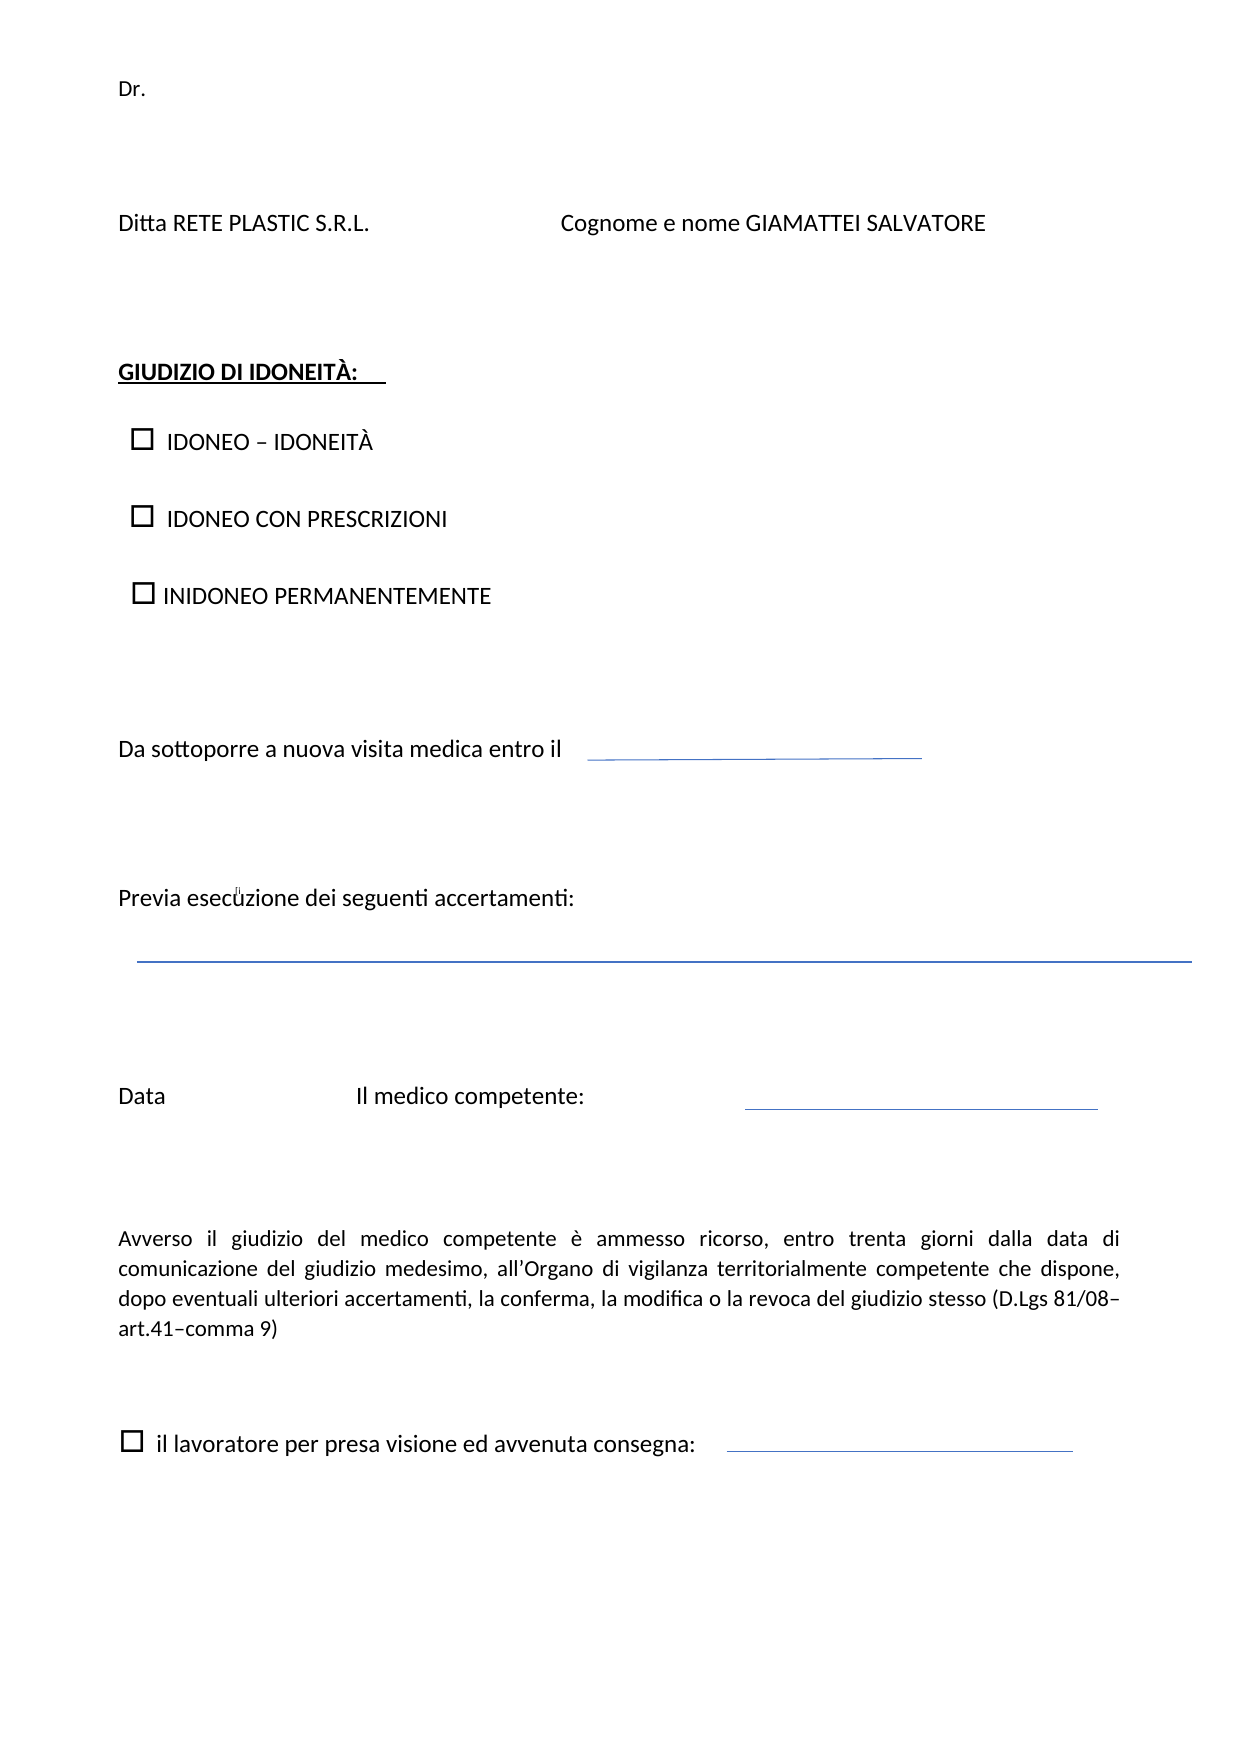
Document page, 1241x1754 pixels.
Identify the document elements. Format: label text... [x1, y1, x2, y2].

text GIUDIZIO DI IDONEITÀ: [118, 356, 1122, 387]
text Data Il medico competente: [118, 1080, 1122, 1111]
text Avverso il giudizio del medico competente è ammesso ricorso, entro trenta giorni dalla data di comunicazione del giudizio medesimo, all’Organo di vigilanza territorialmente competente che dispone, dopo eventuali ulteriori accertamenti, la conferma, la modifica o la revoca del giudizio stesso (D.Lgs 81/08–art.41–comma 9) [118, 1224, 1122, 1342]
text □ INIDONEO PERMANENTEMENTE [118, 560, 1122, 616]
text □ il lavoratore per presa visione ed avvenuta consegna: [118, 1408, 1122, 1464]
text Ditta RETE PLASTIC S.R.L. Cognome e nome GIAMATTEI SALVATORE [118, 207, 1122, 238]
text □ IDONEO – IDONEITÀ [118, 406, 1122, 462]
text □ IDONEO CON PRESCRIZIONI [118, 483, 1122, 539]
text Da sottoporre a nuova visita medica entro il [118, 733, 1122, 764]
text Previa esecuzione dei seguenti accertamenti: [118, 882, 1122, 913]
